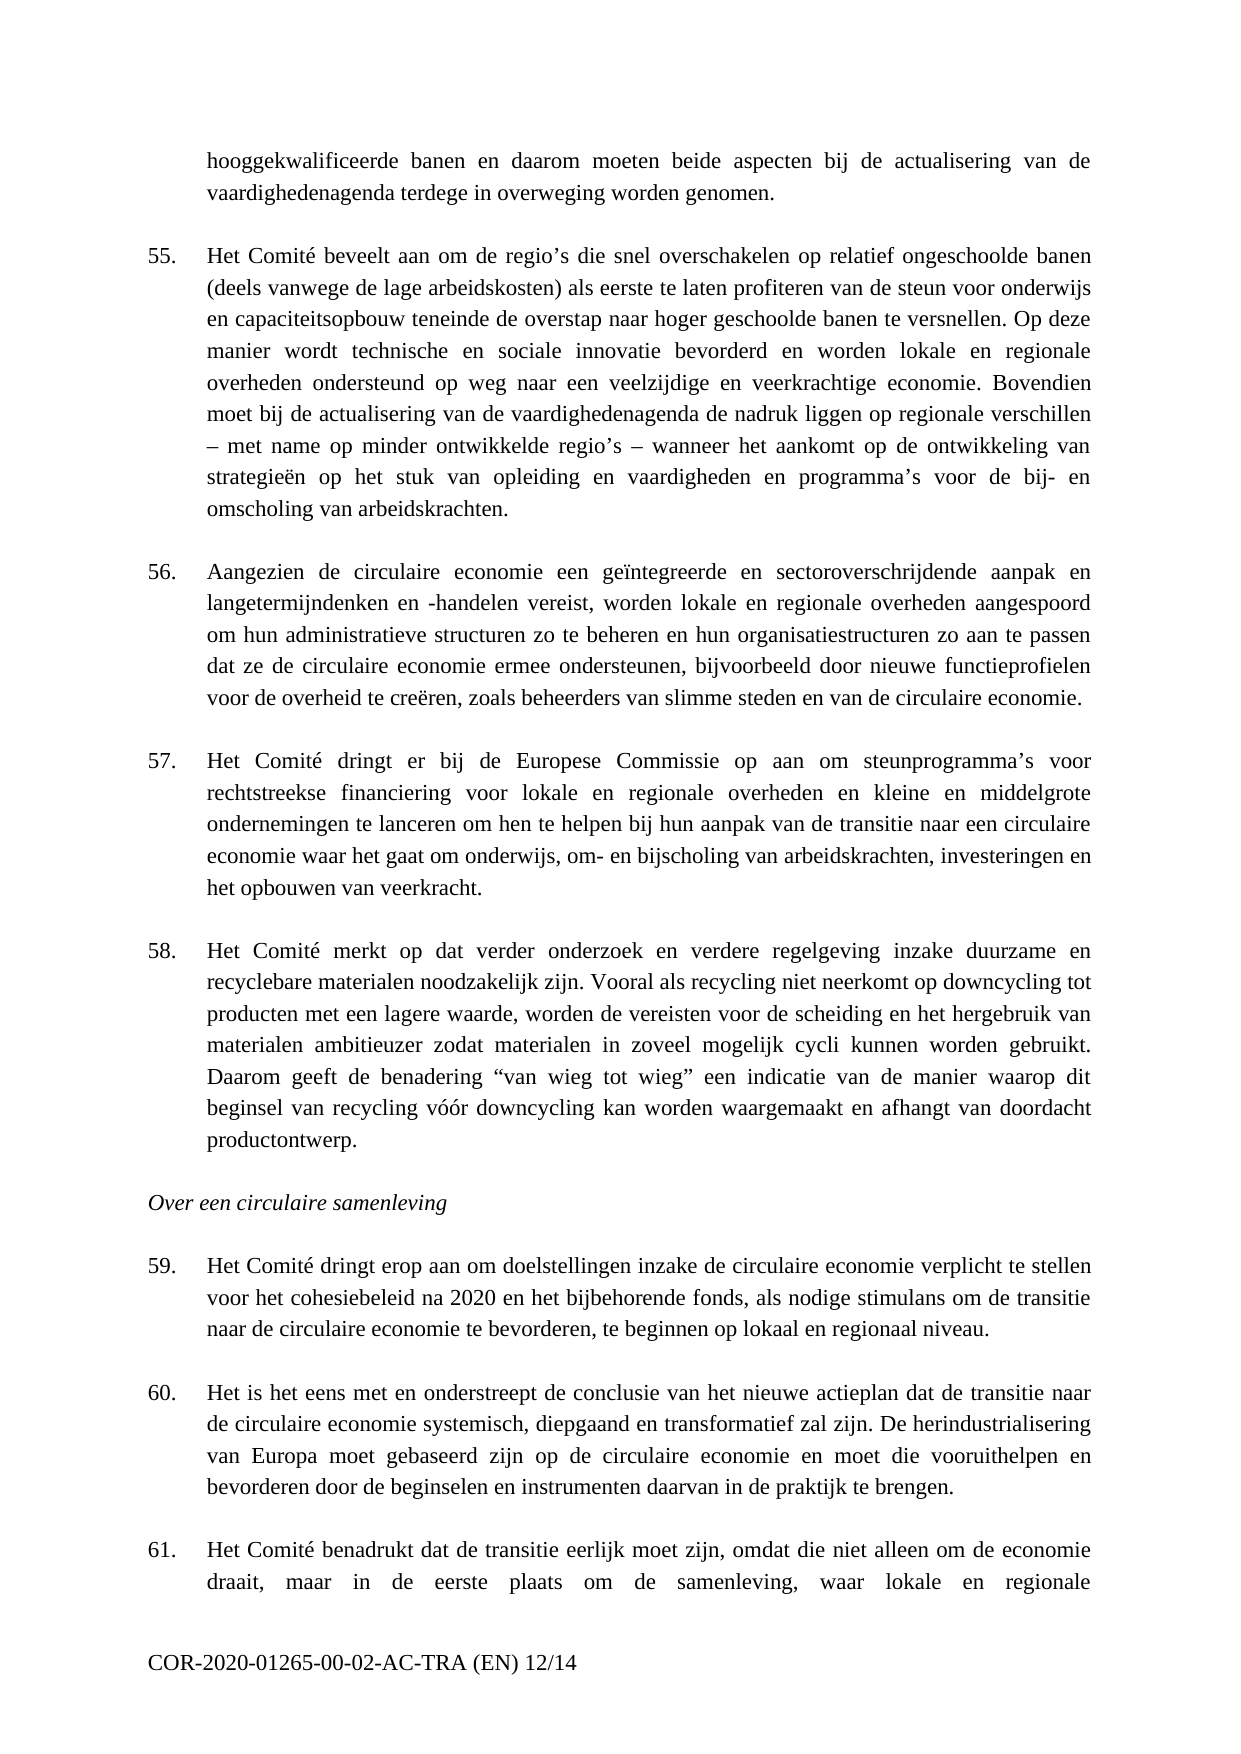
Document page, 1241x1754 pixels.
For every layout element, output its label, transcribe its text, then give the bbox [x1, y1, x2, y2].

list Het Comité dringt erop aan om doelstellingen inzake de circulaire economie verplicht te stellen voor het cohesiebeleid na 2020 en het bijbehorende fonds, als nodige stimulans om de transitie naar de circulaire economie te bevorderen, te beginnen op lokaal en regionaal niveau. [148, 1252, 1093, 1342]
list Het Comité beveelt aan om de regio’s die snel overschakelen op relatief ongeschoolde banen (deels vanwege de lage arbeidskosten) als eerste te laten profiteren van de steun voor onderwijs en capaciteitsopbouw teneinde de overstap naar hoger geschoolde banen te versnellen. Op deze manier wordt technische en sociale innovatie bevorderd en worden lokale en regionale overheden ondersteund op weg naar een veelzijdige en veerkrachtige economie. Bovendien moet bij de actualisering van de vaardighedenagenda de nadruk liggen op regionale verschillen – met name op minder ontwikkelde regio’s – wanneer het aankomt op de ontwikkeling van strategieën op het stuk van opleiding en vaardigheden en programma’s voor de bij- en omscholing van arbeidskrachten. [148, 242, 1093, 521]
list Het Comité merkt op dat verder onderzoek en verdere regelgeving inzake duurzame en recyclebare materialen noodzakelijk zijn. Vooral als recycling niet neerkomt op downcycling tot producten met een lagere waarde, worden de vereisten voor de scheiding en het hergebruik van materialen ambitieuzer zodat materialen in zoveel mogelijk cycli kunnen worden gebruikt. Daarom geeft de benadering “van wieg tot wieg” een indicatie van de manier waarop dit beginsel van recycling vóór downcycling kan worden waargemaakt en afhangt van doordacht productontwerp. [148, 937, 1093, 1152]
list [148, 1536, 1093, 1594]
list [148, 148, 1093, 206]
list Het Comité dringt er bij de Europese Commissie op aan om steunprogramma’s voor rechtstreekse financiering voor lokale en regionale overheden en kleine en middelgrote ondernemingen te lanceren om hen te helpen bij hun aanpak van de transitie naar een circulaire economie waar het gaat om onderwijs, om- en bijscholing van arbeidskrachten, investeringen en het opbouwen van veerkracht. [148, 747, 1093, 900]
list Over een circulaire samenleving [148, 1189, 1093, 1216]
list Aangezien de circulaire economie een geïntegreerde en sectoroverschrijdende aanpak en langetermijndenken en -handelen vereist, worden lokale en regionale overheden aangespoord om hun administratieve structuren zo te beheren en hun organisatiestructuren zo aan te passen dat ze de circulaire economie ermee ondersteunen, bijvoorbeeld door nieuwe functieprofielen voor de overheid te creëren, zoals beheerders van slimme steden en van de circulaire economie. [148, 558, 1093, 711]
list Het is het eens met en onderstreept de conclusie van het nieuwe actieplan dat de transitie naar de circulaire economie systemisch, diepgaand en transformatief zal zijn. De herindustrialisering van Europa moet gebaseerd zijn op de circulaire economie en moet die vooruithelpen en bevorderen door de beginselen en instrumenten daarvan in de praktijk te brengen. [148, 1378, 1093, 1499]
